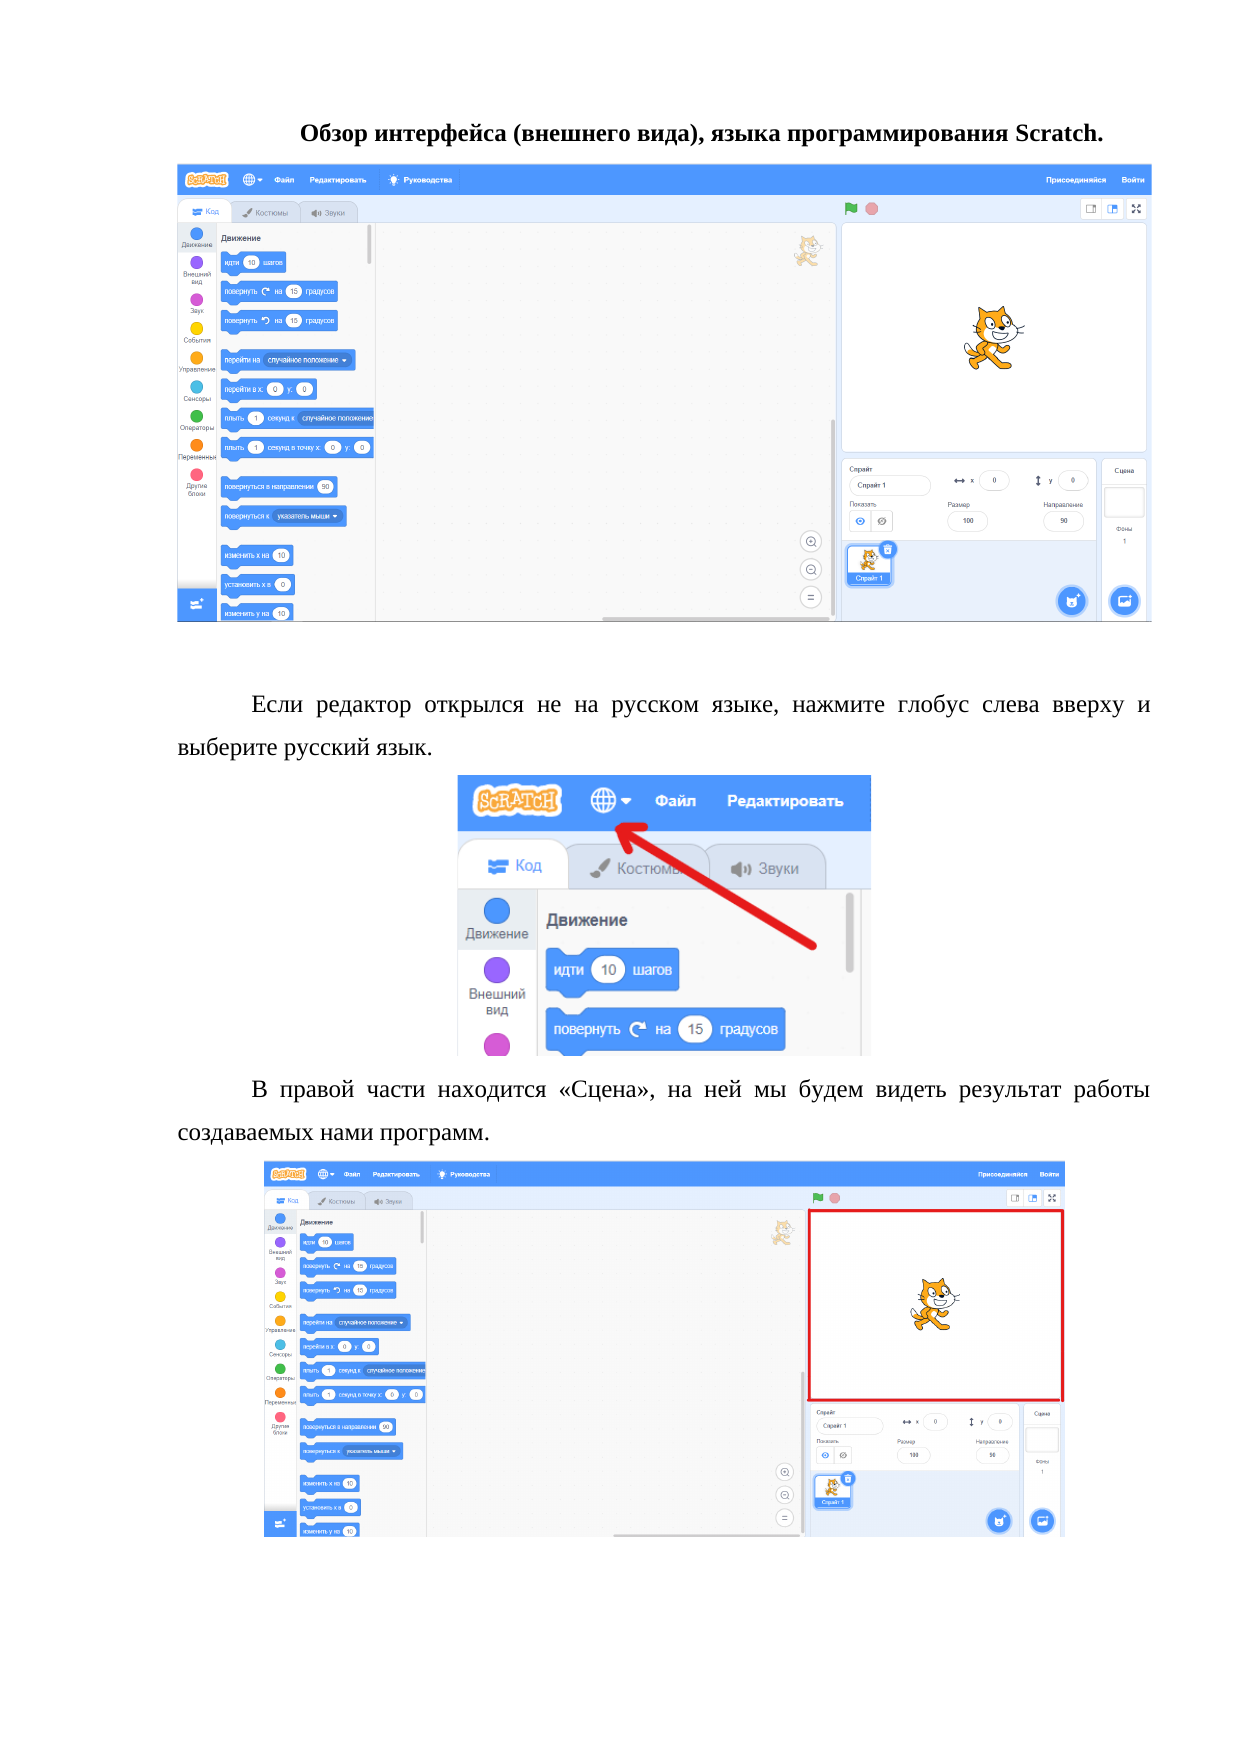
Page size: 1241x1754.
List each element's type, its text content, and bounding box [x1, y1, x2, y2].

text В правой части находится «Сцена», на ней мы будем видеть результат работы создаваемых нами программ. [177, 1074, 1152, 1146]
text Обзор интерфейса (внешнего вида), языка программирования Scratch. [177, 118, 1152, 147]
picture [457, 775, 872, 1056]
picture [264, 1160, 1065, 1537]
text Если редактор открылся не на русском языке, нажмите глобус слева вверху и выберите русский язык. [177, 689, 1152, 761]
picture [177, 161, 1152, 622]
